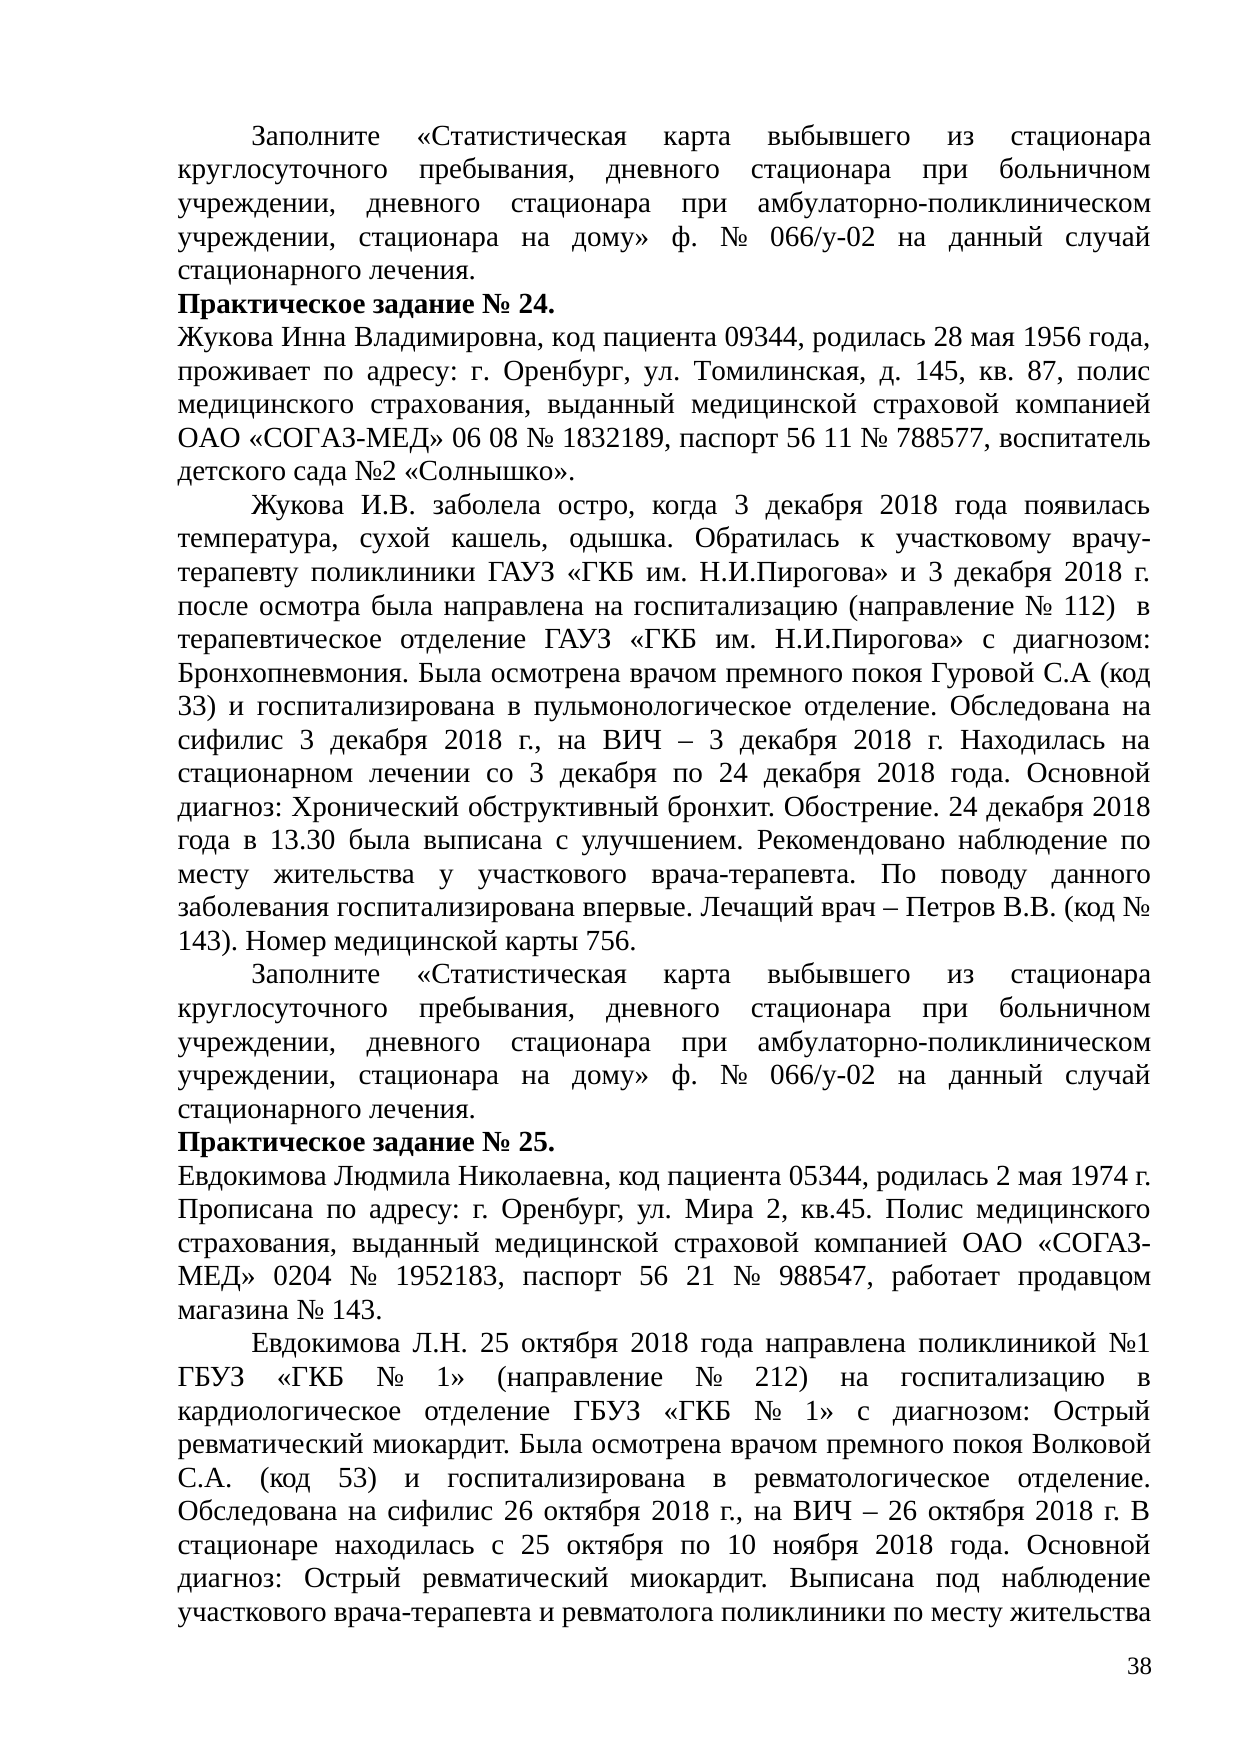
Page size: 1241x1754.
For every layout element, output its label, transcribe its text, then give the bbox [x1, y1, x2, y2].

text Жукова Инна Владимировна, код пациента 09344, родилась 28 мая 1956 года, проживает по адресу: г. Оренбург, ул. Томилинская, д. 145, кв. 87, полис медицинского страхования, выданный медицинской страховой компанией ОАО «СОГАЗ-МЕД» 06 08 № 1832189, паспорт 56 11 № 788577, воспитатель детского сада №2 «Солнышко». [177, 319, 1152, 487]
text Жукова И.В. заболела остро, когда 3 декабря 2018 года появилась температура, сухой кашель, одышка. Обратилась к участковому врачу-терапевту поликлиники ГАУЗ «ГКБ им. Н.И.Пирогова» и 3 декабря 2018 г. после осмотра была направлена на госпитализацию (направление № 112) в терапевтическое отделение ГАУЗ «ГКБ им. Н.И.Пирогова» с диагнозом: Бронхопневмония. Была осмотрена врачом премного покоя Гуровой С.А (код 33) и госпитализирована в пульмонологическое отделение. Обследована на сифилис 3 декабря 2018 г., на ВИЧ – 3 декабря 2018 г. Находилась на стационарном лечении со 3 декабря по 24 декабря 2018 года. Основной диагноз: Хронический обструктивный бронхит. Обострение. 24 декабря 2018 года в 13.30 была выписана с улучшением. Рекомендовано наблюдение по месту жительства у участкового врача-терапевта. По поводу данного заболевания госпитализирована впервые. Лечащий врач – Петров В.В. (код № 143). Номер медицинской карты 756. [177, 487, 1152, 957]
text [177, 1326, 1152, 1627]
list Практическое задание № 24. [177, 286, 1152, 319]
subtitle Заполните «Статистическая карта выбывшего из стационара круглосуточного пребывания, дневного стационара при больничном учреждении, дневного стационара при амбулаторно-поликлиническом учреждении, стационара на дому» ф. № 066/у-02 на данный случай стационарного лечения. [177, 957, 1152, 1124]
text Евдокимова Людмила Николаевна, код пациента 05344, родилась 2 мая 1974 г. Прописана по адресу: г. Оренбург, ул. Мира 2, кв.45. Полис медицинского страхования, выданный медицинской страховой компанией ОАО «СОГАЗ-МЕД» 0204 № 1952183, паспорт 56 21 № 988547, работает продавцом магазина № 143. [177, 1158, 1152, 1326]
list Практическое задание № 25. [177, 1124, 1152, 1158]
subtitle Заполните «Статистическая карта выбывшего из стационара круглосуточного пребывания, дневного стационара при больничном учреждении, дневного стационара при амбулаторно-поликлиническом учреждении, стационара на дому» ф. № 066/у-02 на данный случай стационарного лечения. [177, 118, 1152, 286]
